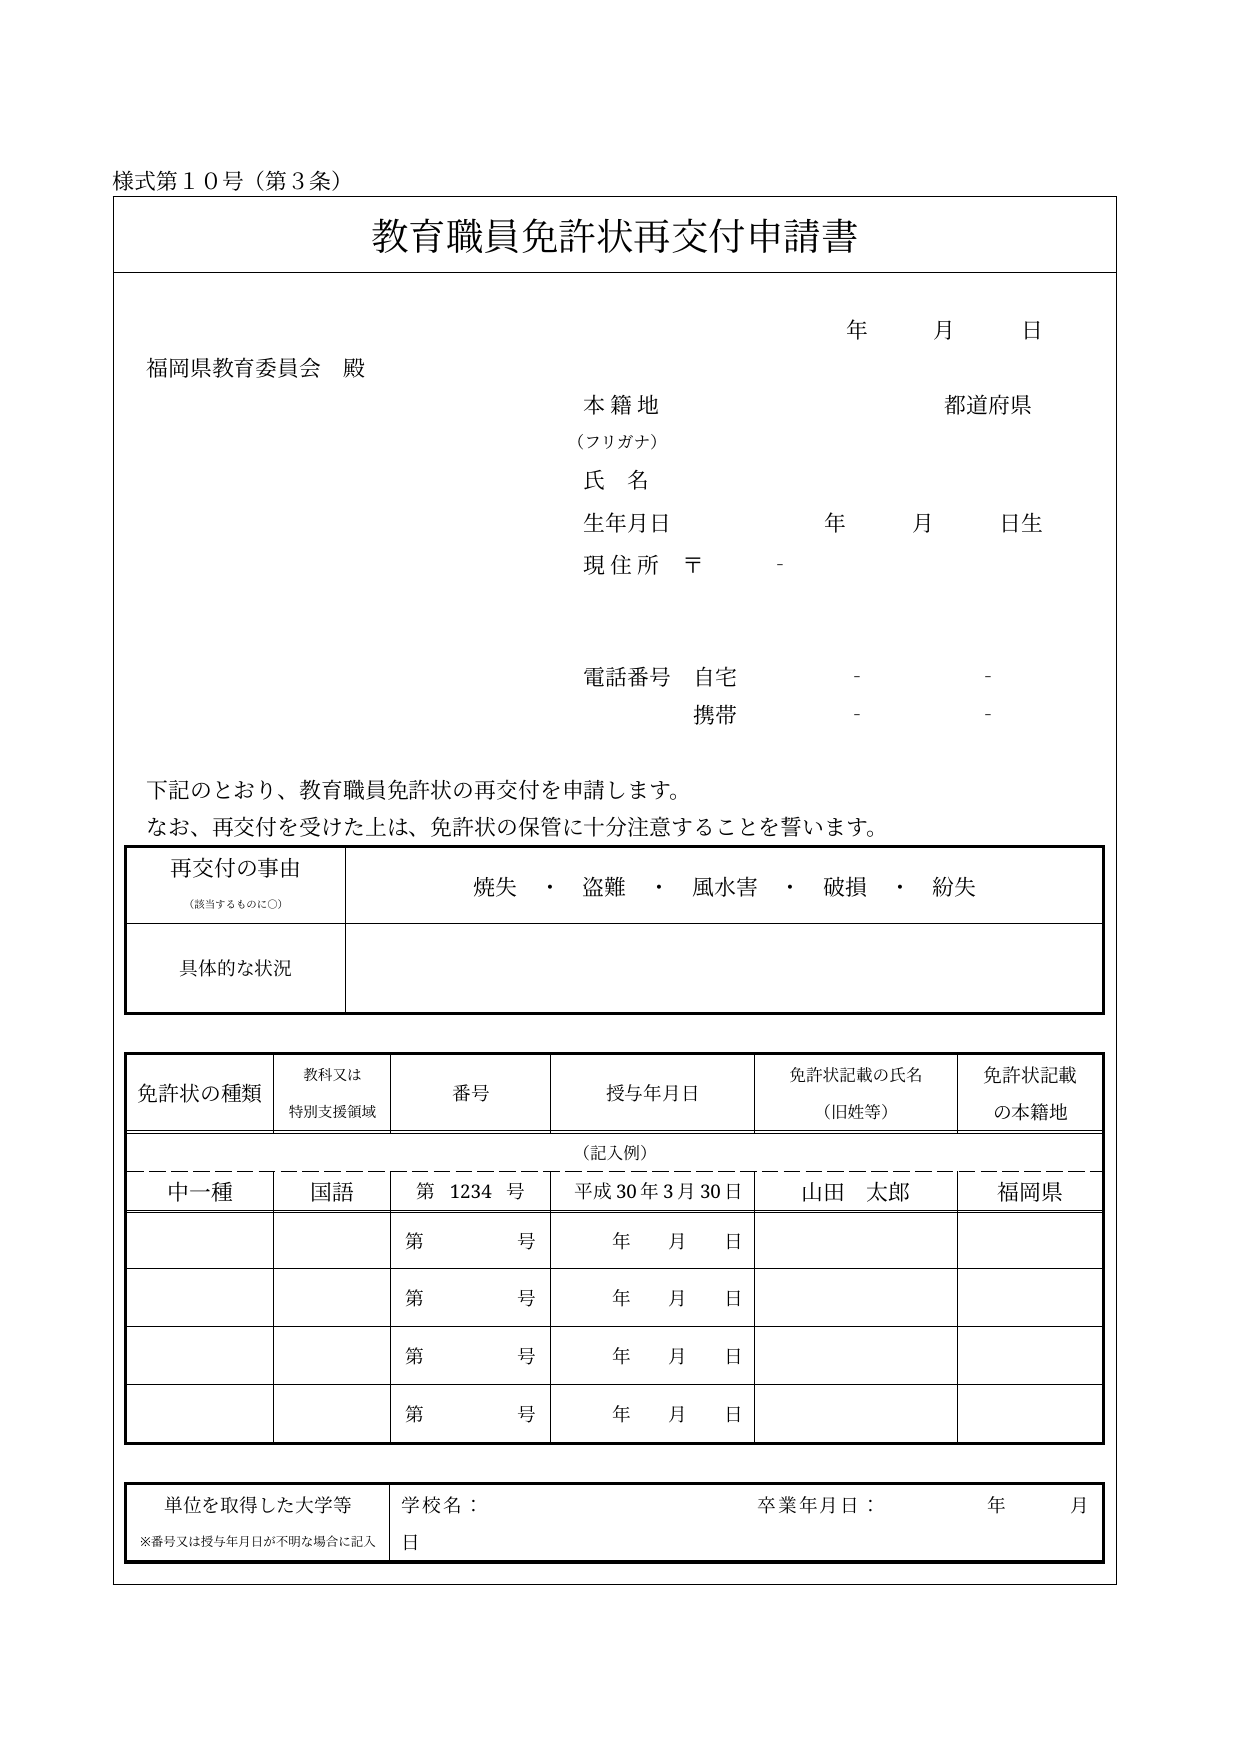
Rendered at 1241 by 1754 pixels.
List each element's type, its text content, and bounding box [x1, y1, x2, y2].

table_header 教育職員免許状再交付申請書 [114, 197, 1116, 272]
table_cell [114, 273, 1116, 1584]
text 様式第１０号（第３条） [112, 164, 1128, 196]
